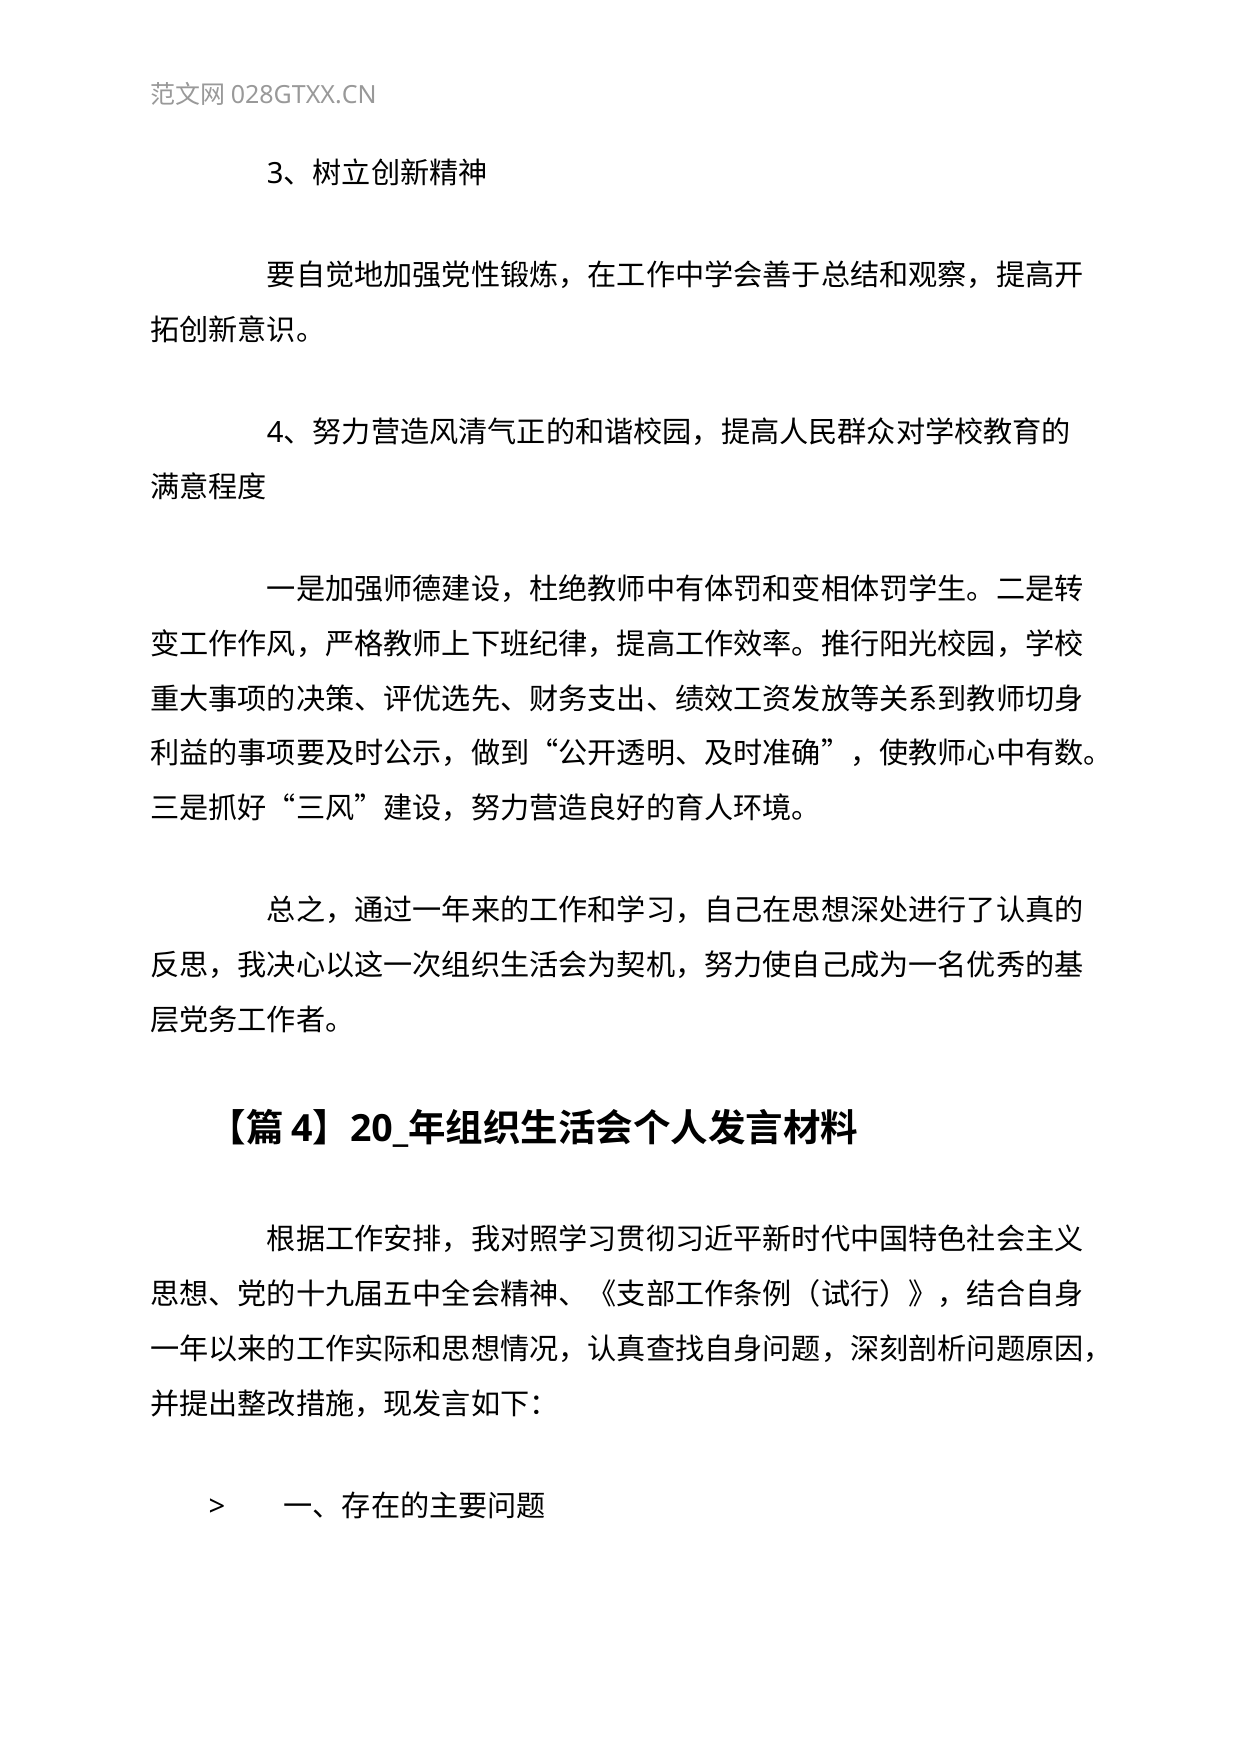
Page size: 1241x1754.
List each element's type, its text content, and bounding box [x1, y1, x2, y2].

text 要自觉地加强党性锻炼，在工作中学会善于总结和观察，提高开拓创新意识。 [150, 252, 1090, 349]
text 一是加强师德建设，杜绝教师中有体罚和变相体罚学生。二是转变工作作风，严格教师上下班纪律，提高工作效率。推行阳光校园，学校重大事项的决策、评优选先、财务支出、绩效工资发放等关系到教师切身利益的事项要及时公示，做到“公开透明、及时准确”，使教师心中有数。三是抓好“三风”建设，努力营造良好的育人环境。 [150, 565, 1090, 827]
text 【篇4】20_年组织生活会个人发言材料 [150, 1098, 1090, 1153]
text > 一、存在的主要问题 [150, 1482, 1090, 1525]
text 总之，通过一年来的工作和学习，自己在思想深处进行了认真的反思，我决心以这一次组织生活会为契机，努力使自己成为一名优秀的基层党务工作者。 [150, 887, 1090, 1039]
text 根据工作安排，我对照学习贯彻习近平新时代中国特色社会主义思想、党的十九届五中全会精神、《支部工作条例（试行）》，结合自身一年以来的工作实际和思想情况，认真查找自身问题，深刻剖析问题原因，并提出整改措施，现发言如下： [150, 1216, 1090, 1423]
text 3、树立创新精神 [150, 150, 1090, 192]
text 4、努力营造风清气正的和谐校园，提高人民群众对学校教育的满意程度 [150, 409, 1090, 506]
